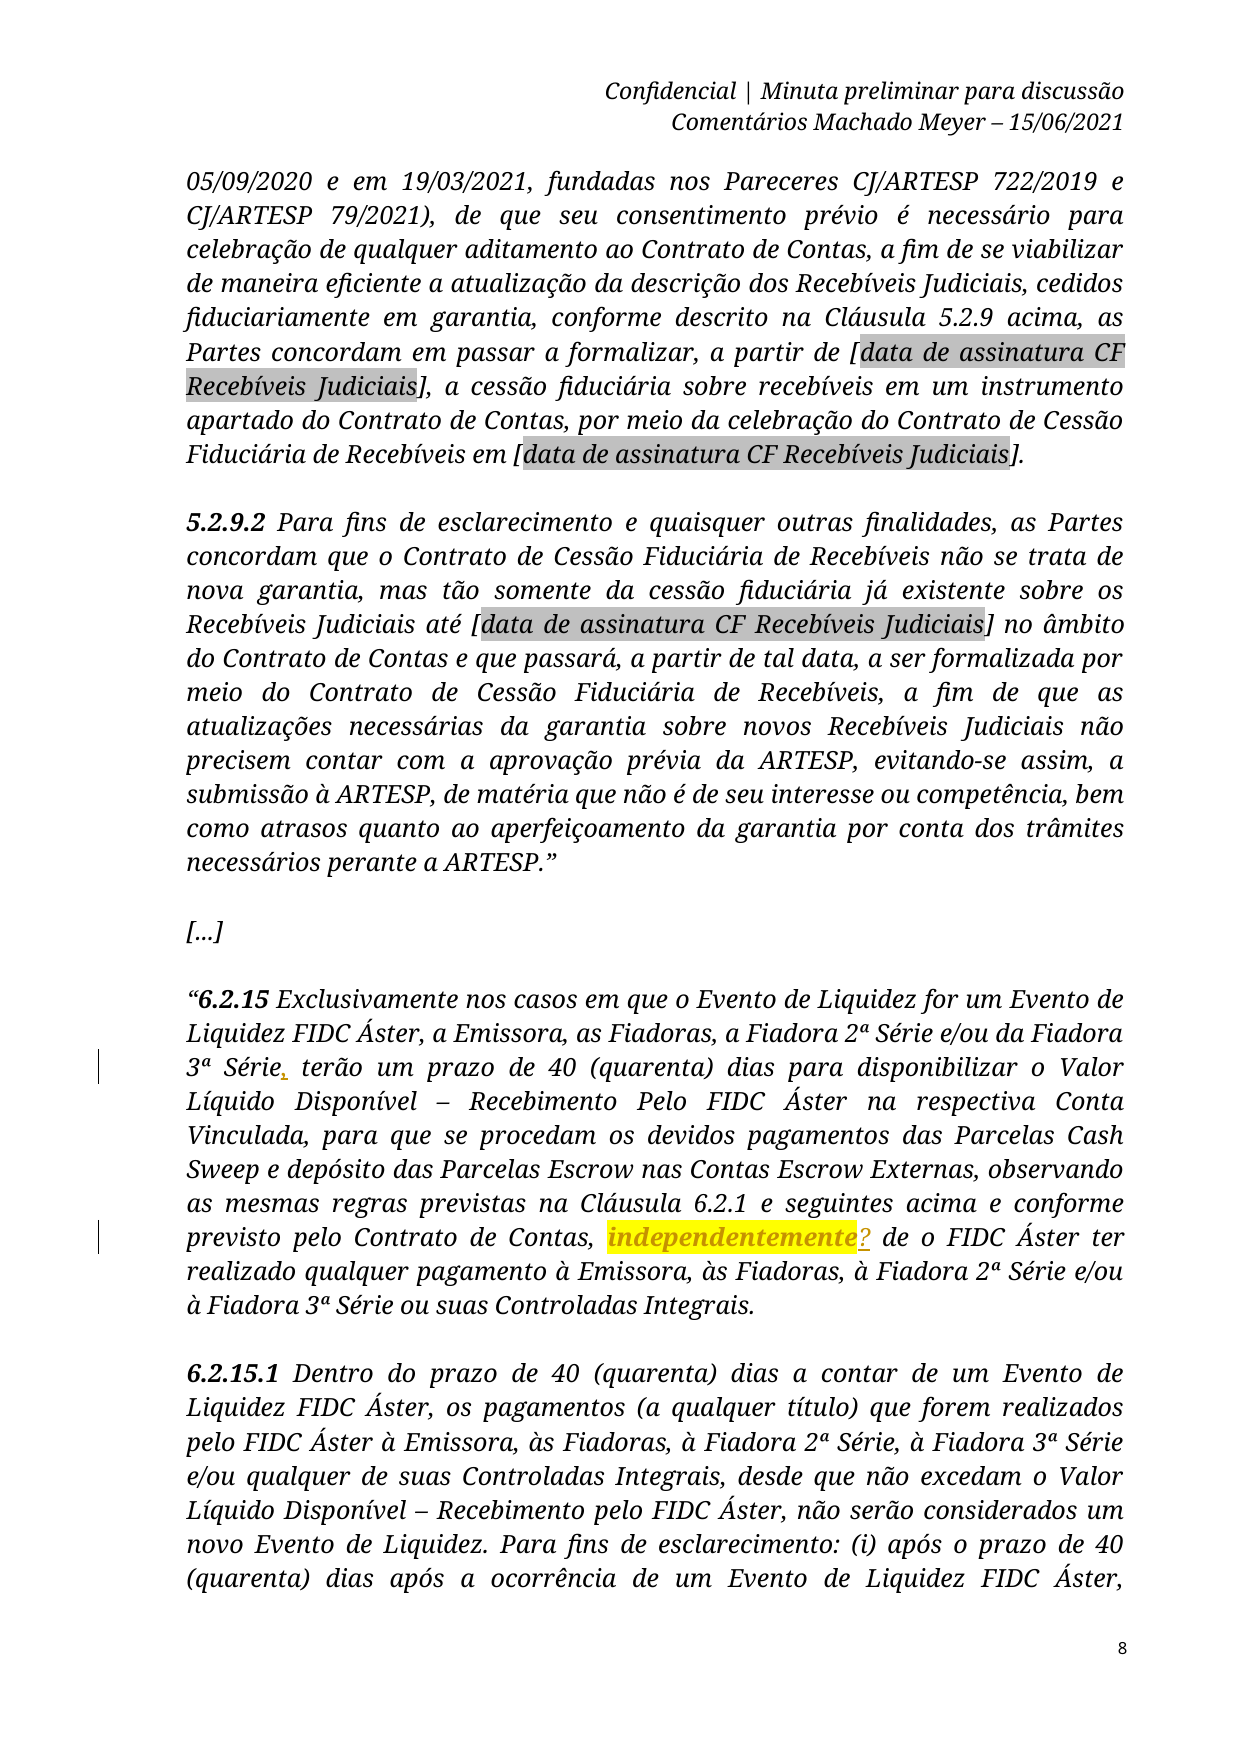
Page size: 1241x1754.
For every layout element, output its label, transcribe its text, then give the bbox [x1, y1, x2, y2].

text [...] [186, 913, 1128, 947]
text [186, 164, 1128, 470]
text 5.2.9.2 Para fins de esclarecimento e quaisquer outras finalidades, as Partes concordam que o Contrato de Cessão Fiduciária de Recebíveis não se trata de nova garantia, mas tão somente da cessão fiduciária já existente sobre os Recebíveis Judiciais até [data de assinatura CF Recebíveis Judiciais] no âmbito do Contrato de Contas e que passará, a partir de tal data, a ser formalizada por meio do Contrato de Cessão Fiduciária de Recebíveis, a fim de que as atualizações necessárias da garantia sobre novos Recebíveis Judiciais não precisem contar com a aprovação prévia da ARTESP, evitando-se assim, a submissão à ARTESP, de matéria que não é de seu interesse ou competência, bem como atrasos quanto ao aperfeiçoamento da garantia por conta dos trâmites necessários perante a ARTESP.” [186, 504, 1128, 879]
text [186, 1356, 1128, 1594]
text “6.2.15 Exclusivamente nos casos em que o Evento de Liquidez for um Evento de Liquidez FIDC Áster, a Emissora, as Fiadoras, a Fiadora 2ª Série e/ou da Fiadora 3ª Série terão um prazo de 40 (quarenta) dias para disponibilizar o Valor Líquido Disponível – Recebimento Pelo FIDC Áster na respectiva Conta Vinculada, para que se procedam os devidos pagamentos das Parcelas Cash Sweep e depósito das Parcelas Escrow nas Contas Escrow Externas, observando as mesmas regras previstas na Cláusula 6.2.1 e seguintes acima e conforme previsto pelo Contrato de Contas, independentemente de o FIDC Áster ter realizado qualquer pagamento à Emissora, às Fiadoras, à Fiadora 2ª Série e/ou à Fiadora 3ª Série ou suas Controladas Integrais. [186, 981, 1128, 1322]
